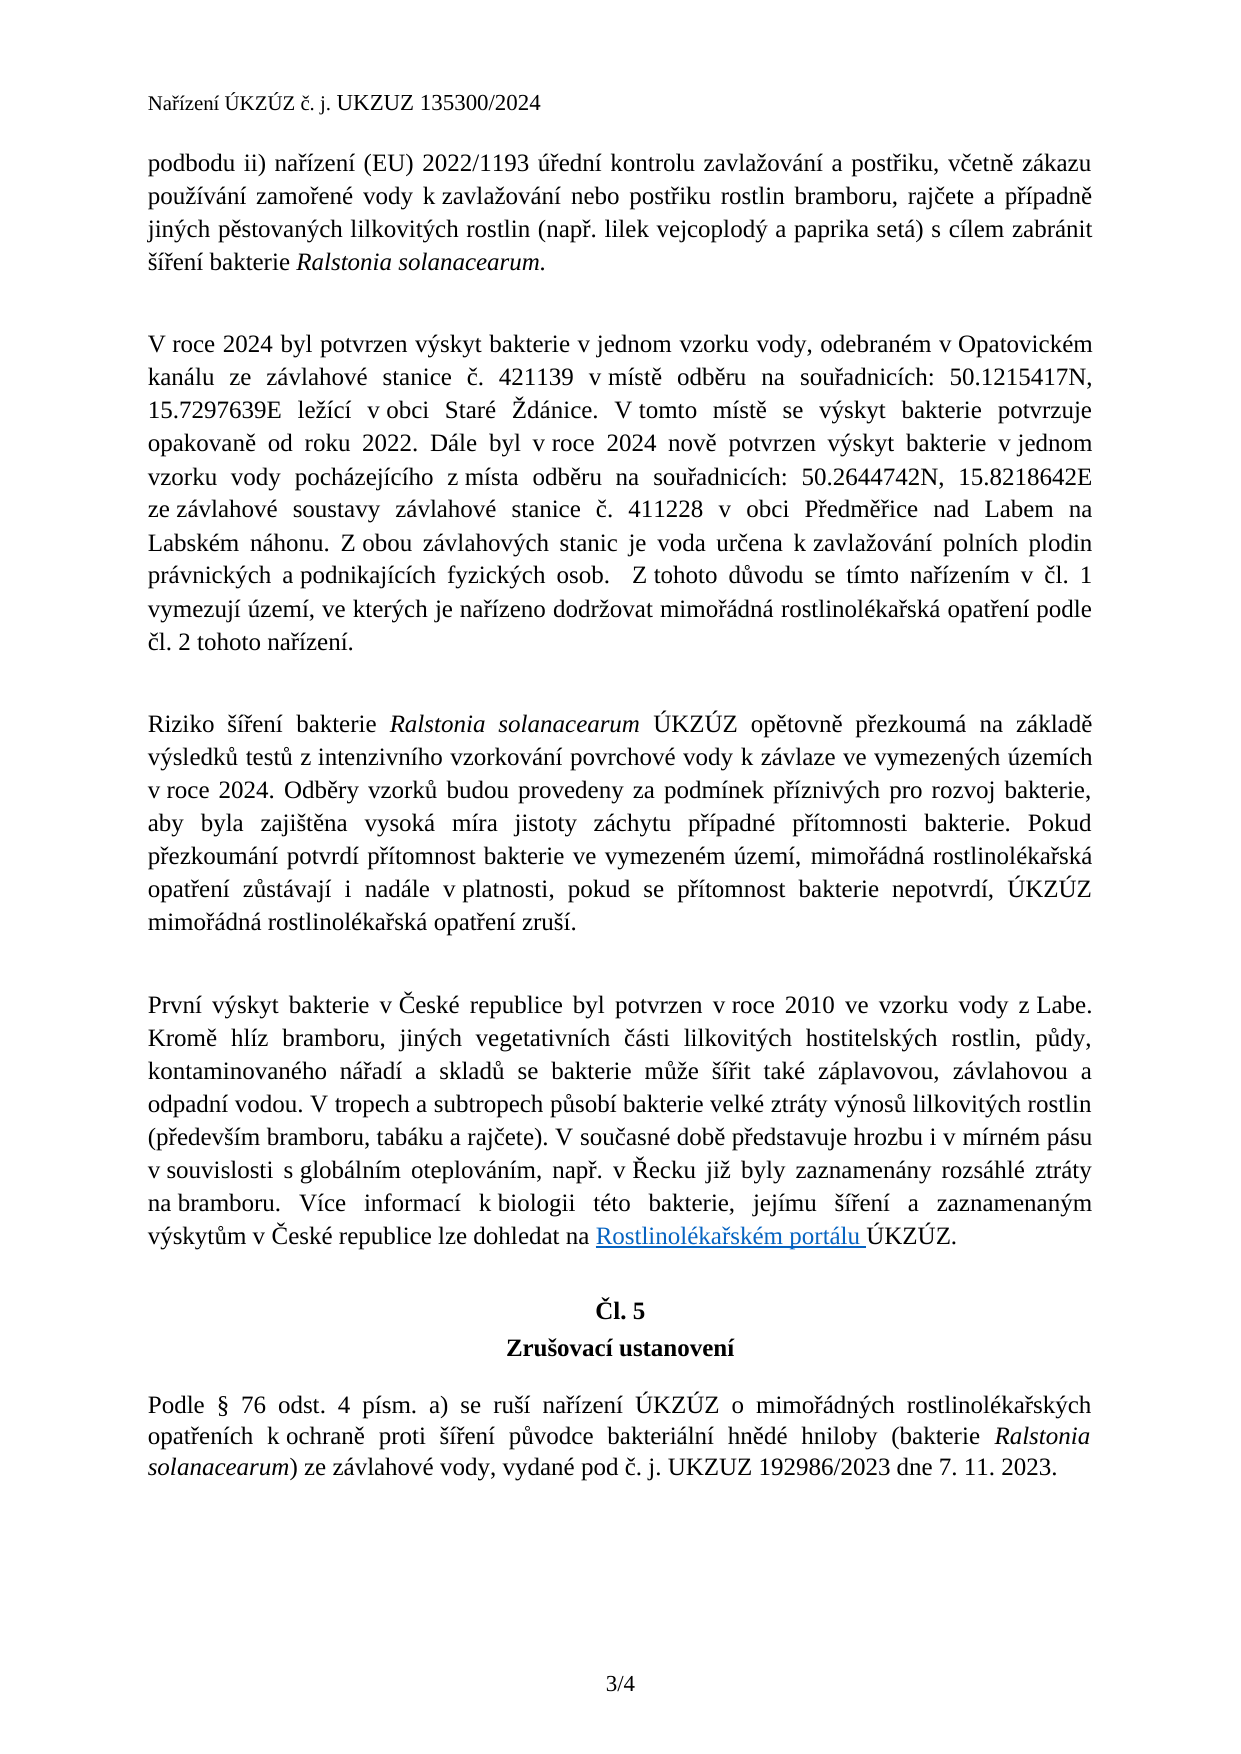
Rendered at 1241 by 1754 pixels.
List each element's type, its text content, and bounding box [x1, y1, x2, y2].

text První výskyt bakterie v České republice byl potvrzen v roce 2010 ve vzorku vody z Labe. Kromě hlíz bramboru, jiných vegetativních části lilkovitých hostitelských rostlin, půdy, kontaminovaného nářadí a skladů se bakterie může šířit také záplavovou, závlahovou a odpadní vodou. V tropech a subtropech působí bakterie velké ztráty výnosů lilkovitých rostlin (především bramboru, tabáku a rajčete). V současné době představuje hrozbu i v mírném pásu v souvislosti s globálním oteplováním, např. v Řecku již byly zaznamenány rozsáhlé ztráty na bramboru. Více informací k biologii této bakterie, jejímu šíření a zaznamenaným výskytům v České republice lze dohledat na Rostlinolékařském portálu ÚKZÚZ. [148, 990, 1092, 1250]
text V roce 2024 byl potvrzen výskyt bakterie v jednom vzorku vody, odebraném v Opatovickém kanálu ze závlahové stanice č. 421139 v místě odběru na souřadnicích: 50.1215417N, 15.7297639E ležící v obci Staré Ždánice. V tomto místě se výskyt bakterie potvrzuje opakovaně od roku 2022. Dále byl v roce 2024 nově potvrzen výskyt bakterie v jednom vzorku vody pocházejícího z místa odběru na souřadnicích: 50.2644742N, 15.8218642E ze závlahové soustavy závlahové stanice č. 411228 v obci Předměřice nad Labem na Labském náhonu. Z obou závlahových stanic je voda určena k zavlažování polních plodin právnických a podnikajících fyzických osob. Z tohoto důvodu se tímto nařízením v čl. 1 vymezují území, ve kterých je nařízeno dodržovat mimořádná rostlinolékařská opatření podle čl. 2 tohoto nařízení. [148, 329, 1092, 655]
text Podle § 76 odst. 4 písm. a) se ruší nařízení ÚKZÚZ o mimořádných rostlinolékařských opatřeních k ochraně proti šíření původce bakteriální hnědé hniloby (bakterie Ralstonia solanacearum) ze závlahové vody, vydané pod č. j. UKZUZ 192986/2023 dne 7. 11. 2023. [148, 1390, 1092, 1481]
text Zrušovací ustanovení [148, 1333, 1092, 1362]
text Čl. 5 [148, 1296, 1092, 1324]
text Riziko šíření bakterie Ralstonia solanacearum ÚKZÚZ opětovně přezkoumá na základě výsledků testů z intenzivního vzorkování povrchové vody k závlaze ve vymezených územích v roce 2024. Odběry vzorků budou provedeny za podmínek příznivých pro rozvoj bakterie, aby byla zajištěna vysoká míra jistoty záchytu případné přítomnosti bakterie. Pokud přezkoumání potvrdí přítomnost bakterie ve vymezeném území, mimořádná rostlinolékařská opatření zůstávají i nadále v platnosti, pokud se přítomnost bakterie nepotvrdí, ÚKZÚZ mimořádná rostlinolékařská opatření zruší. [148, 709, 1092, 936]
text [148, 148, 1092, 276]
